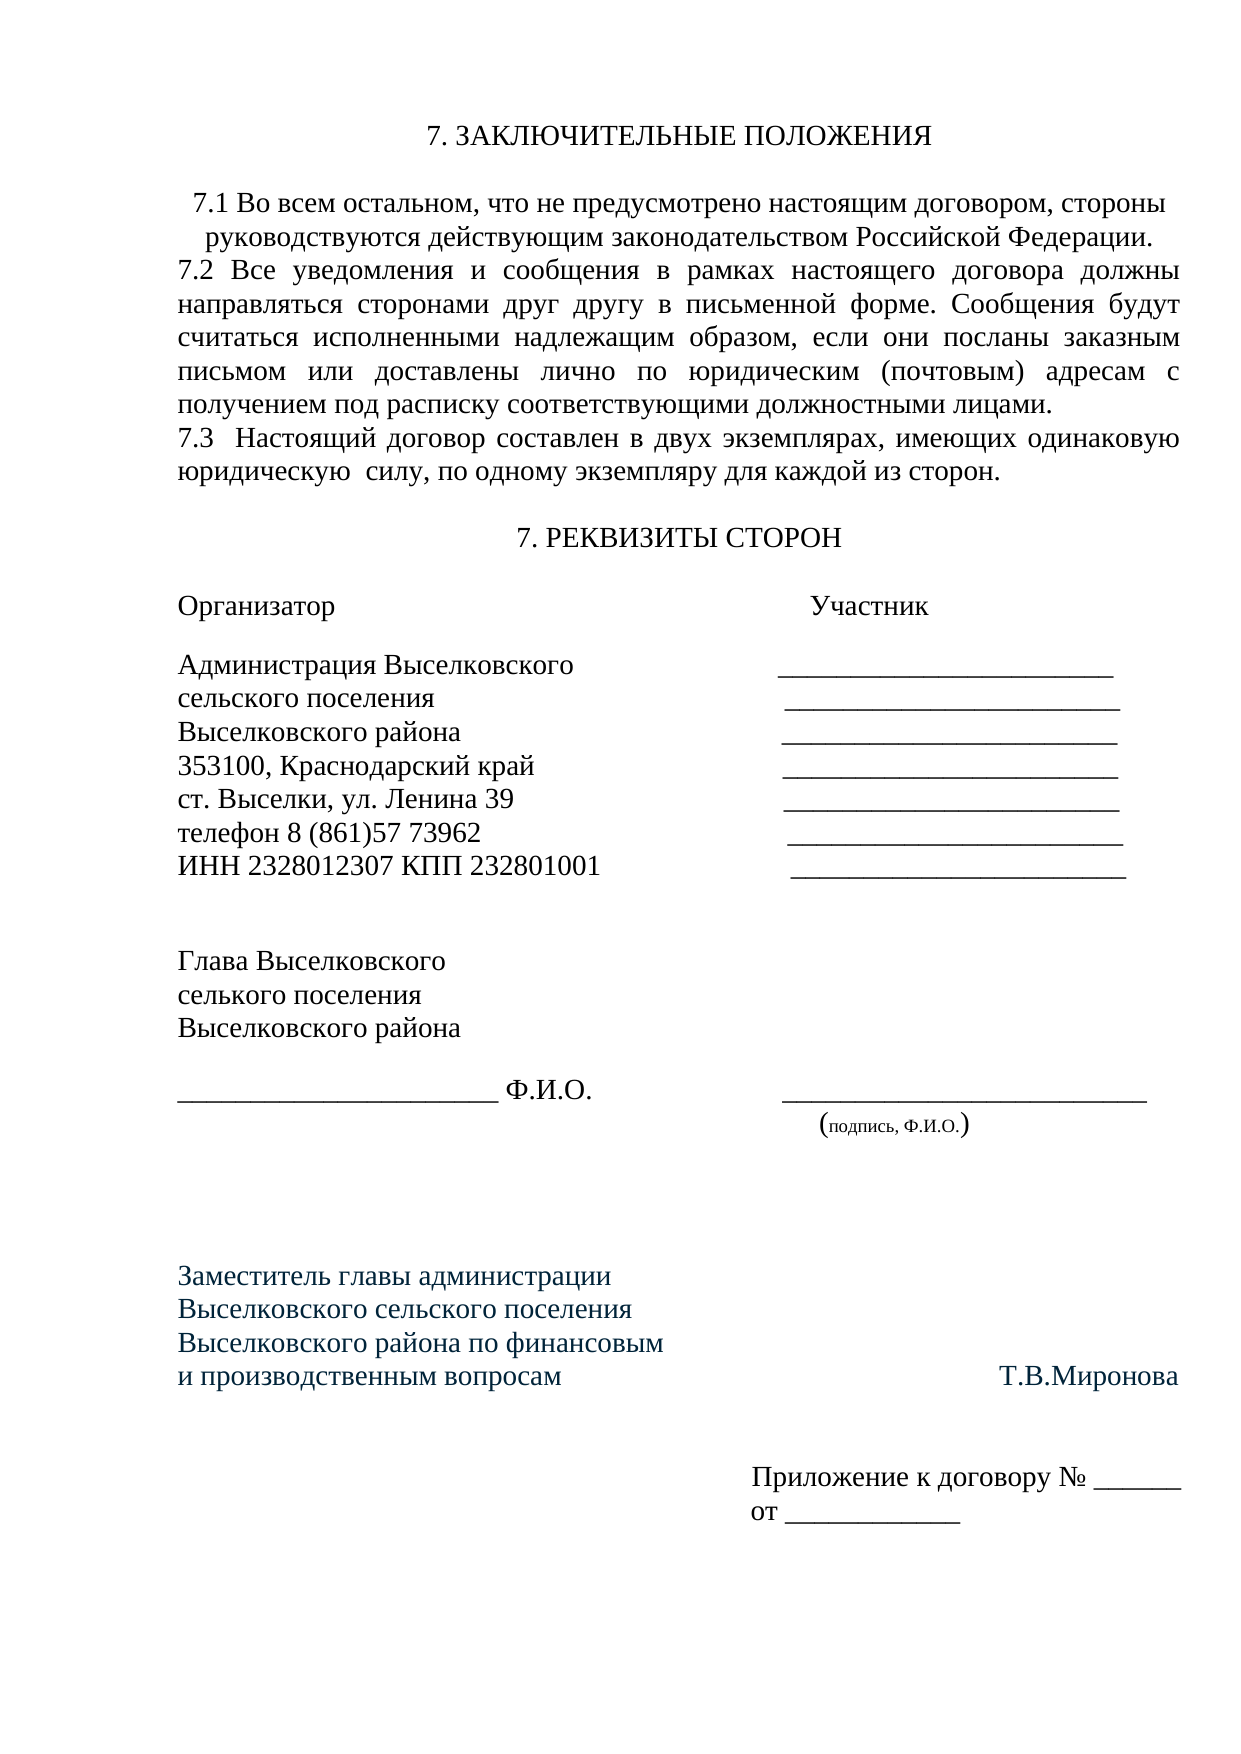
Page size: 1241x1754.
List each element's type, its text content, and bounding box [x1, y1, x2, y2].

text ст. Выселки, ул. Ленина 39 _______________________ [177, 781, 1181, 815]
text Заместитель главы администрации [177, 1258, 1181, 1291]
text 7.3 Настоящий договор составлен в двух экземплярах, имеющих одинаковую юридическую силу, по одному экземпляру для каждой из сторон. [177, 420, 1181, 487]
text 7.2 Все уведомления и сообщения в рамках настоящего договора должны направляться сторонами друг другу в письменной форме. Сообщения будут считаться исполненными надлежащим образом, если они посланы заказным письмом или доставлены лично по юридическим (почтовым) адресам с получением под расписку соответствующими должностными лицами. [177, 252, 1181, 420]
text от ____________ [177, 1493, 960, 1526]
text ИНН 2328012307 КПП 232801001 _______________________ [177, 848, 1181, 882]
text ______________________ Ф.И.О. _________________________ [177, 1072, 1181, 1106]
text селького поселения [177, 977, 1181, 1011]
text 7.1 Во всем остальном, что не предусмотрено настоящим договором, стороны руководствуются действующим законодательством Российской Федерации. [177, 185, 1181, 252]
text 353100, Краснодарский край _______________________ [177, 748, 1181, 781]
text Администрация Выселковского _______________________ [177, 647, 1181, 681]
text сельского поселения _______________________ [177, 681, 1181, 714]
text Выселковского района [177, 1011, 1181, 1044]
text Выселковского района _______________________ [177, 714, 1181, 748]
text 7. РЕКВИЗИТЫ СТОРОН [177, 521, 1181, 554]
text и производственным вопросам Т.В.Миронова [177, 1358, 1181, 1392]
text (подпись, Ф.И.О.) [177, 1106, 1181, 1139]
text Глава Выселковского [177, 943, 1181, 977]
text Организатор Участник [177, 588, 1181, 621]
text телефон 8 (861)57 73962 _______________________ [177, 815, 1181, 848]
text Выселковского района по финансовым [177, 1325, 1181, 1358]
text Выселковского сельского поселения [177, 1291, 1181, 1325]
text Приложение к договору № ______ [177, 1459, 1181, 1493]
text 7. ЗАКЛЮЧИТЕЛЬНЫЕ ПОЛОЖЕНИЯ [177, 118, 1181, 152]
